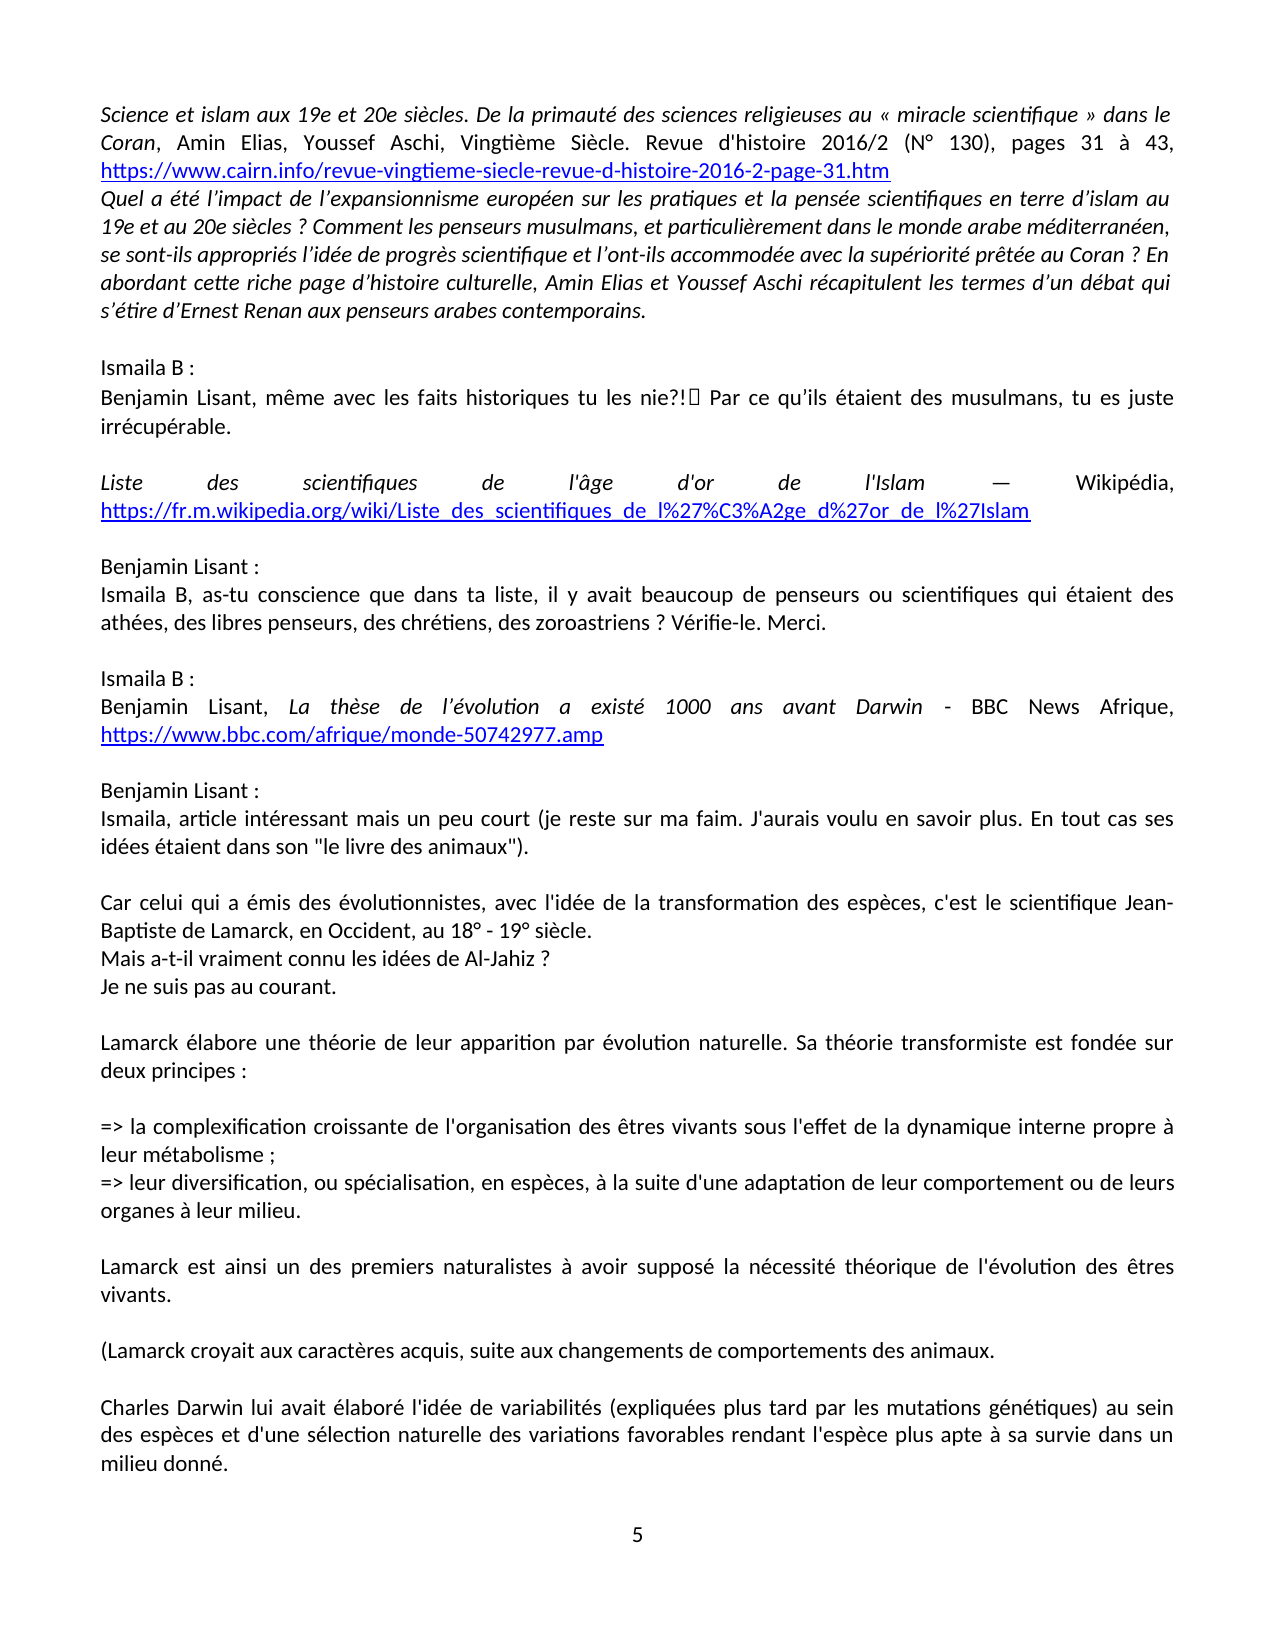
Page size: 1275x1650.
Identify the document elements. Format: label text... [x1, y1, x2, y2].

text Benjamin Lisant : [100, 552, 1174, 580]
text Lamarck est ainsi un des premiers naturalistes à avoir supposé la nécessité théorique de l'évolution des êtres vivants. [100, 1252, 1174, 1308]
text Liste des scientifiques de l'âge d'or de l'Islam — Wikipédia, https://fr.m.wikipedia.org/wiki/Liste_des_scientifiques_de_l%27%C3%A2ge_d%27or_de_l%27Islam [100, 468, 1174, 524]
text Lamarck élabore une théorie de leur apparition par évolution naturelle. Sa théorie transformiste est fondée sur deux principes : [100, 1028, 1174, 1084]
text Benjamin Lisant : [100, 776, 1174, 804]
text Ismaila B, as-tu conscience que dans ta liste, il y avait beaucoup de penseurs ou scientifiques qui étaient des athées, des libres penseurs, des chrétiens, des zoroastriens ? Vérifie-le. Merci. [100, 580, 1174, 636]
text Car celui qui a émis des évolutionnistes, avec l'idée de la transformation des espèces, c'est le scientifique Jean-Baptiste de Lamarck, en Occident, au 18° - 19° siècle. [100, 888, 1174, 944]
text (Lamarck croyait aux caractères acquis, suite aux changements de comportements des animaux. [100, 1337, 1174, 1364]
text Charles Darwin lui avait élaboré l'idée de variabilités (expliquées plus tard par les mutations génétiques) au sein des espèces et d'une sélection naturelle des variations favorables rendant l'espèce plus apte à sa survie dans un milieu donné. [100, 1393, 1174, 1477]
text Ismaila B : [100, 353, 1174, 381]
text Ismaila B : [100, 664, 1174, 692]
text Je ne suis pas au courant. [100, 972, 1174, 1000]
text => leur diversification, ou spécialisation, en espèces, à la suite d'une adaptation de leur comportement ou de leurs organes à leur milieu. [100, 1168, 1174, 1224]
text Mais a-t-il vraiment connu les idées de Al-Jahiz ? [100, 944, 1174, 972]
text Benjamin Lisant, La thèse de l’évolution a existé 1000 ans avant Darwin - BBC News Afrique, https://www.bbc.com/afrique/monde-50742977.amp [100, 692, 1174, 748]
text Science et islam aux 19e et 20e siècles. De la primauté des sciences religieuses au « miracle scientifique » dans le Coran, Amin Elias, Youssef Aschi, Vingtième Siècle. Revue d'histoire 2016/2 (N° 130), pages 31 à 43, https://www.cairn.info/revue-vingtieme-siecle-revue-d-histoire-2016-2-page-31.htm [100, 100, 1174, 184]
text => la complexification croissante de l'organisation des êtres vivants sous l'effet de la dynamique interne propre à leur métabolisme ; [100, 1112, 1174, 1168]
text Ismaila, article intéressant mais un peu court (je reste sur ma faim. J'aurais voulu en savoir plus. En tout cas ses idées étaient dans son "le livre des animaux"). [100, 804, 1174, 860]
text Quel a été l’impact de l’expansionnisme européen sur les pratiques et la pensée scientifiques en terre d’islam au 19e et au 20e siècles ? Comment les penseurs musulmans, et particulièrement dans le monde arabe méditerranéen, se sont-ils appropriés l’idée de progrès scientifique et l’ont-ils accommodée avec la supériorité prêtée au Coran ? En abordant cette riche page d’histoire culturelle, Amin Elias et Youssef Aschi récapitulent les termes d’un débat qui s’étire d’Ernest Renan aux penseurs arabes contemporains. [100, 184, 1174, 324]
text Benjamin Lisant, même avec les faits historiques tu les nie?!🤔 Par ce qu’ils étaient des musulmans, tu es juste irrécupérable. [100, 381, 1174, 440]
